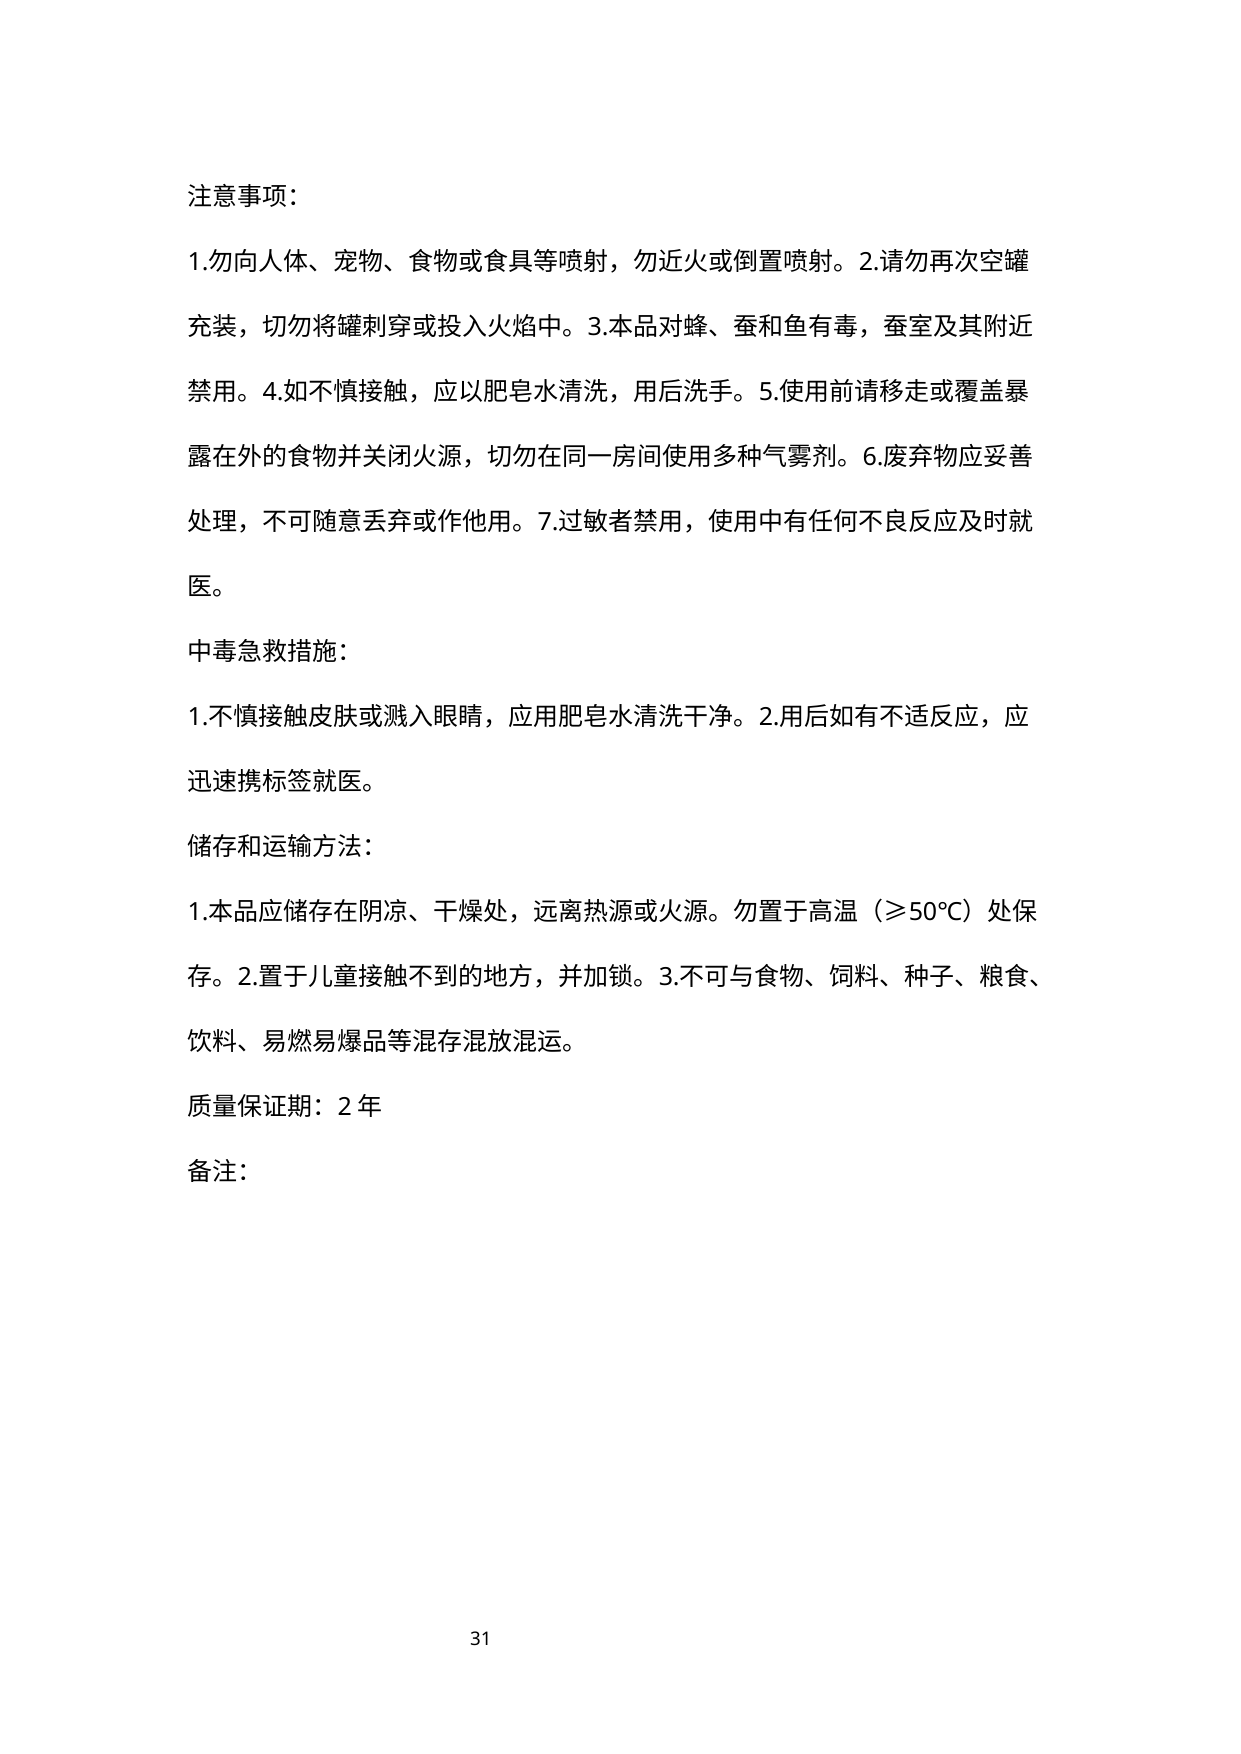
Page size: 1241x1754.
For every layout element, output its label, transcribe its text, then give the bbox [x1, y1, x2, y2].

text 注意事项： 1.勿向人体、宠物、食物或食具等喷射，勿近火或倒置喷射。2.请勿再次空罐充装，切勿将罐刺穿或投入火焰中。3.本品对蜂、蚕和鱼有毒，蚕室及其附近禁用。4.如不慎接触，应以肥皂水清洗，用后洗手。5.使用前请移走或覆盖暴露在外的食物并关闭火源，切勿在同一房间使用多种气雾剂。6.废弃物应妥善处理，不可随意丢弃或作他用。7.过敏者禁用，使用中有任何不良反应及时就医。 [187, 162, 1053, 617]
text 质量保证期：2年 [187, 1072, 1053, 1137]
text 备注： [187, 1137, 1053, 1202]
text 储存和运输方法： [187, 812, 1053, 877]
text 中毒急救措施： 1.不慎接触皮肤或溅入眼睛，应用肥皂水清洗干净。2.用后如有不适反应，应迅速携标签就医。 [187, 617, 1053, 812]
text 1.本品应储存在阴凉、干燥处，远离热源或火源。勿置于高温（≥50℃）处保存。2.置于儿童接触不到的地方，并加锁。3.不可与食物、饲料、种子、粮食、饮料、易燃易爆品等混存混放混运。 [187, 877, 1053, 1072]
